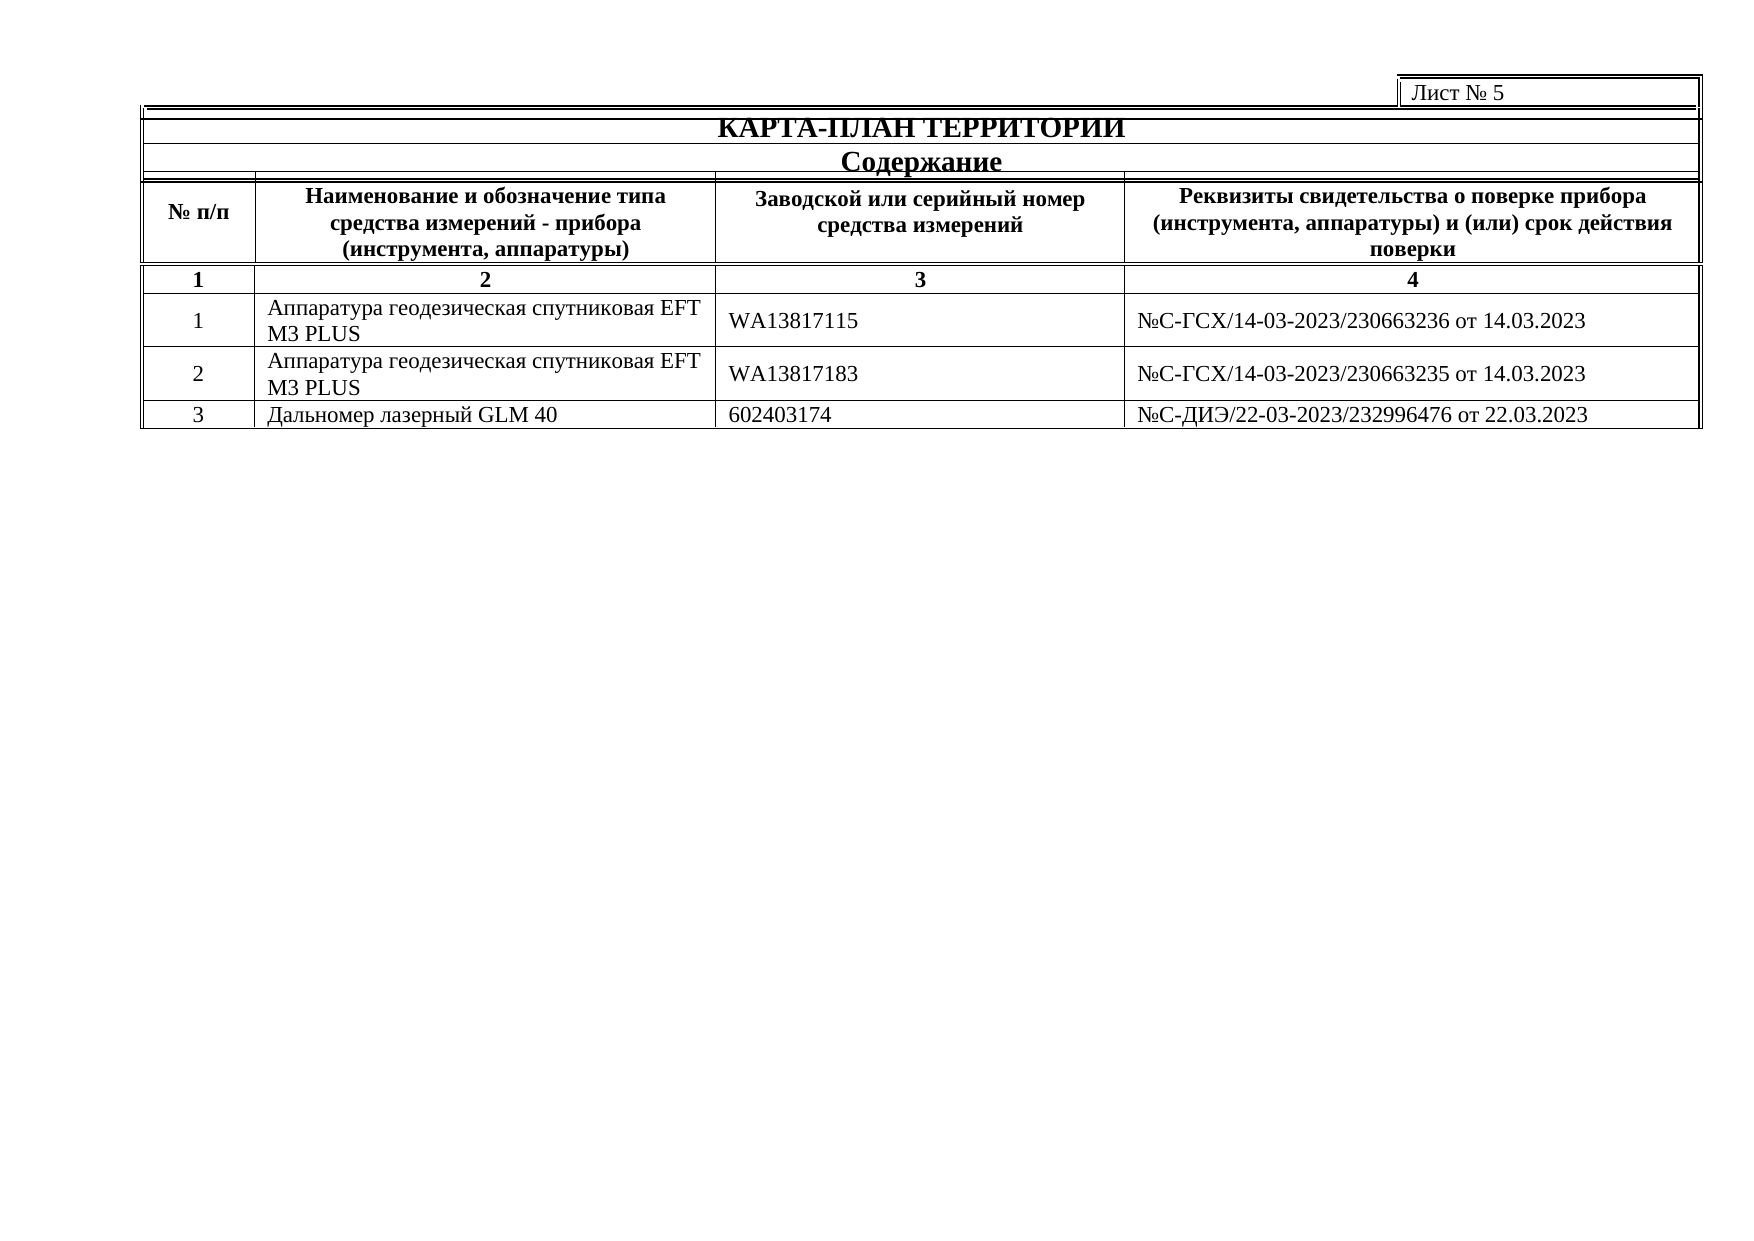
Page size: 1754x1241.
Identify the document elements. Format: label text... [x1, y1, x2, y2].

table_header 1 [144, 266, 254, 292]
table_cell Аппаратура геодезическая спутниковая EFT M3 PLUS [255, 294, 715, 346]
table_cell №С-ДИЭ/22-03-2023/232996476 от 22.03.2023 [1125, 401, 1698, 427]
table_cell WA13817183 [716, 347, 1124, 400]
table_cell Заводской или серийный номер средства измерений [716, 183, 1124, 262]
table_cell [144, 294, 254, 346]
table_cell № п/п [144, 183, 255, 262]
table_cell WA13817115 [716, 294, 1124, 346]
table_header 3 [716, 266, 1124, 292]
table_cell [144, 401, 254, 427]
table_cell №С-ГСХ/14-03-2023/230663235 от 14.03.2023 [1125, 347, 1698, 400]
table_cell 602403174 [716, 401, 1124, 427]
table_cell Аппаратура геодезическая спутниковая EFT M3 PLUS [255, 347, 715, 400]
table_header 2 [255, 266, 715, 292]
table_cell Дальномер лазерный GLM 40 [255, 401, 715, 427]
table_cell Наименование и обозначение типа средства измерений - прибора (инструмента, аппаратуры) [256, 183, 715, 262]
table_cell №С-ГСХ/14-03-2023/230663236 от 14.03.2023 [1125, 294, 1698, 346]
table_header 4 [1125, 266, 1698, 292]
table_cell Реквизиты свидетельства о поверке прибора (инструмента, аппаратуры) и (или) срок действия поверки [1125, 183, 1698, 262]
table_cell [144, 347, 254, 400]
table_header 2. Сведения об использованных средствах измерений: [144, 120, 1698, 143]
table_header 2. Сведения об использованных средствах измерений: [144, 144, 1698, 171]
